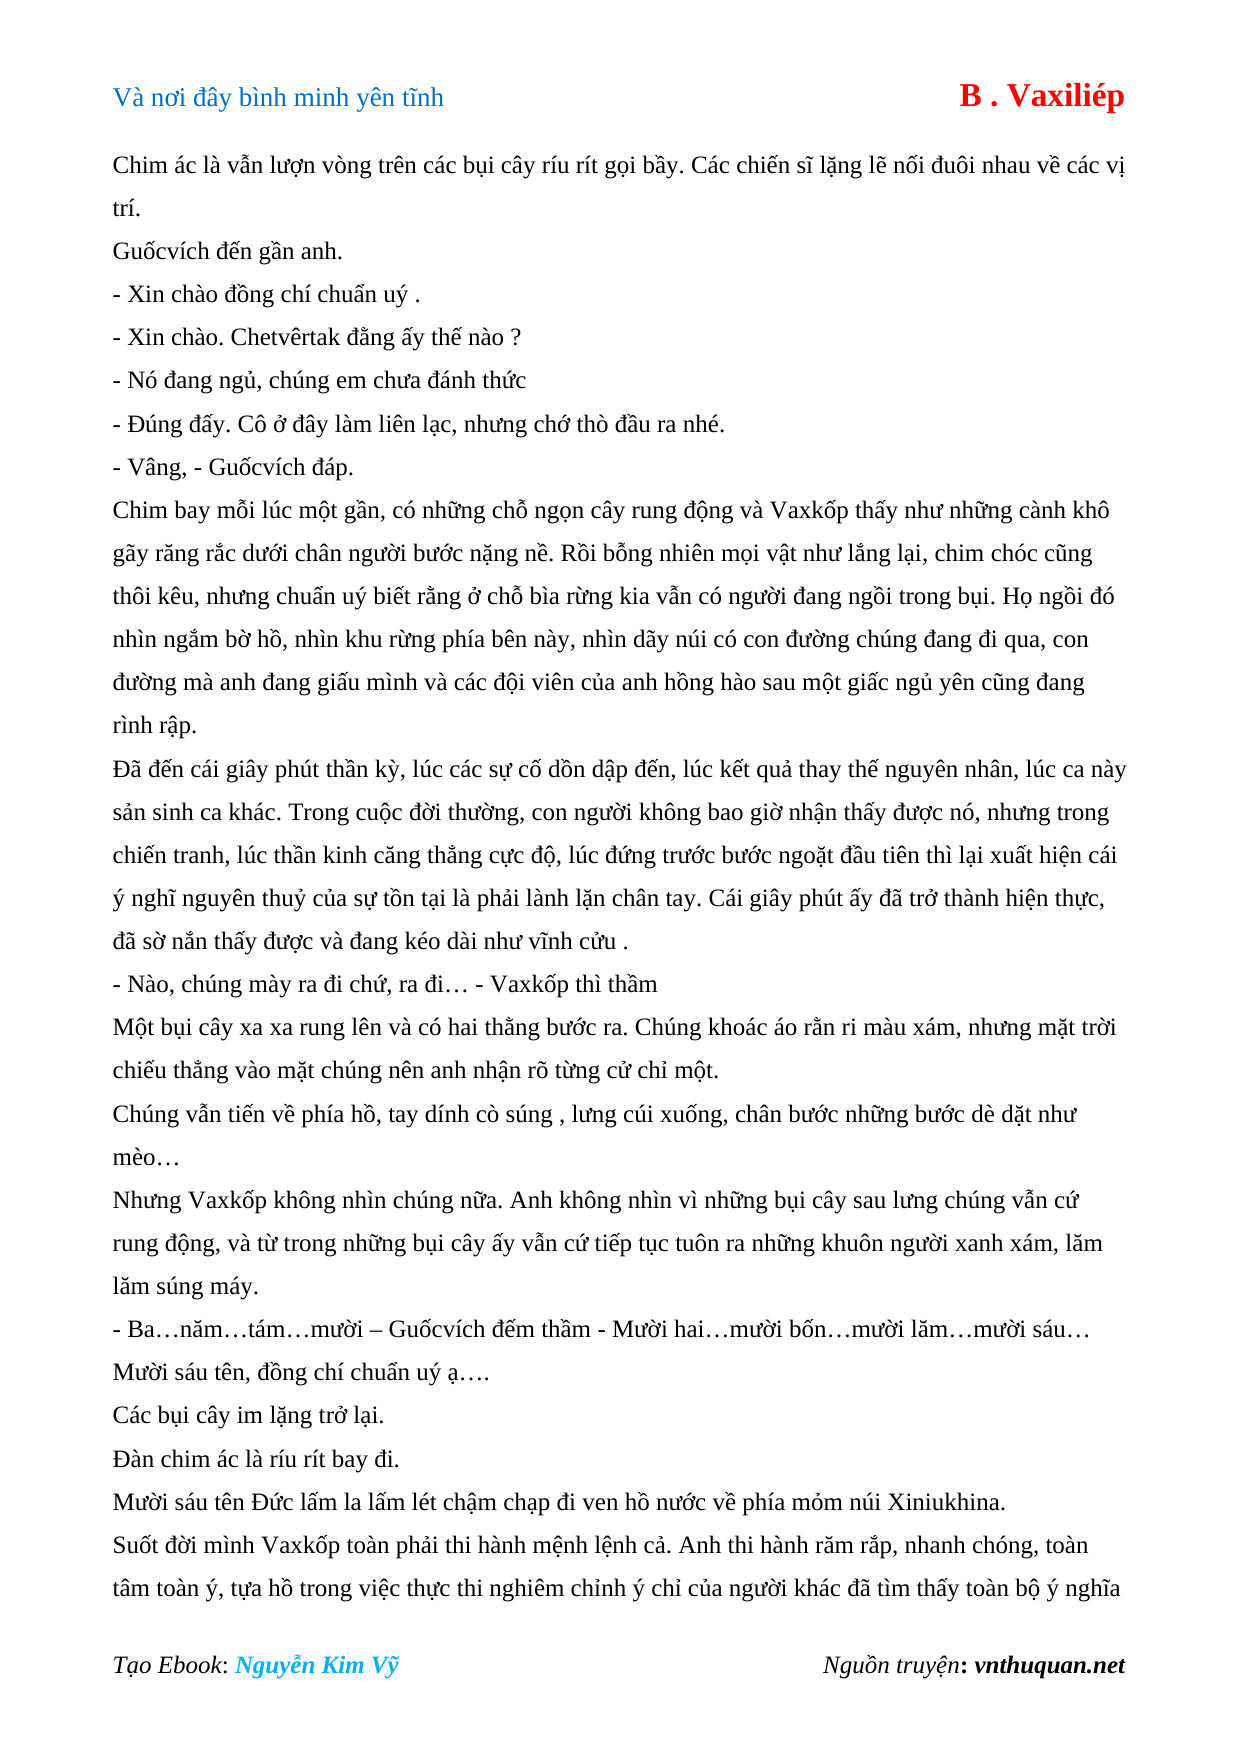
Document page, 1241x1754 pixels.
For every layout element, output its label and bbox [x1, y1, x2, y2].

text [112, 150, 1128, 1602]
